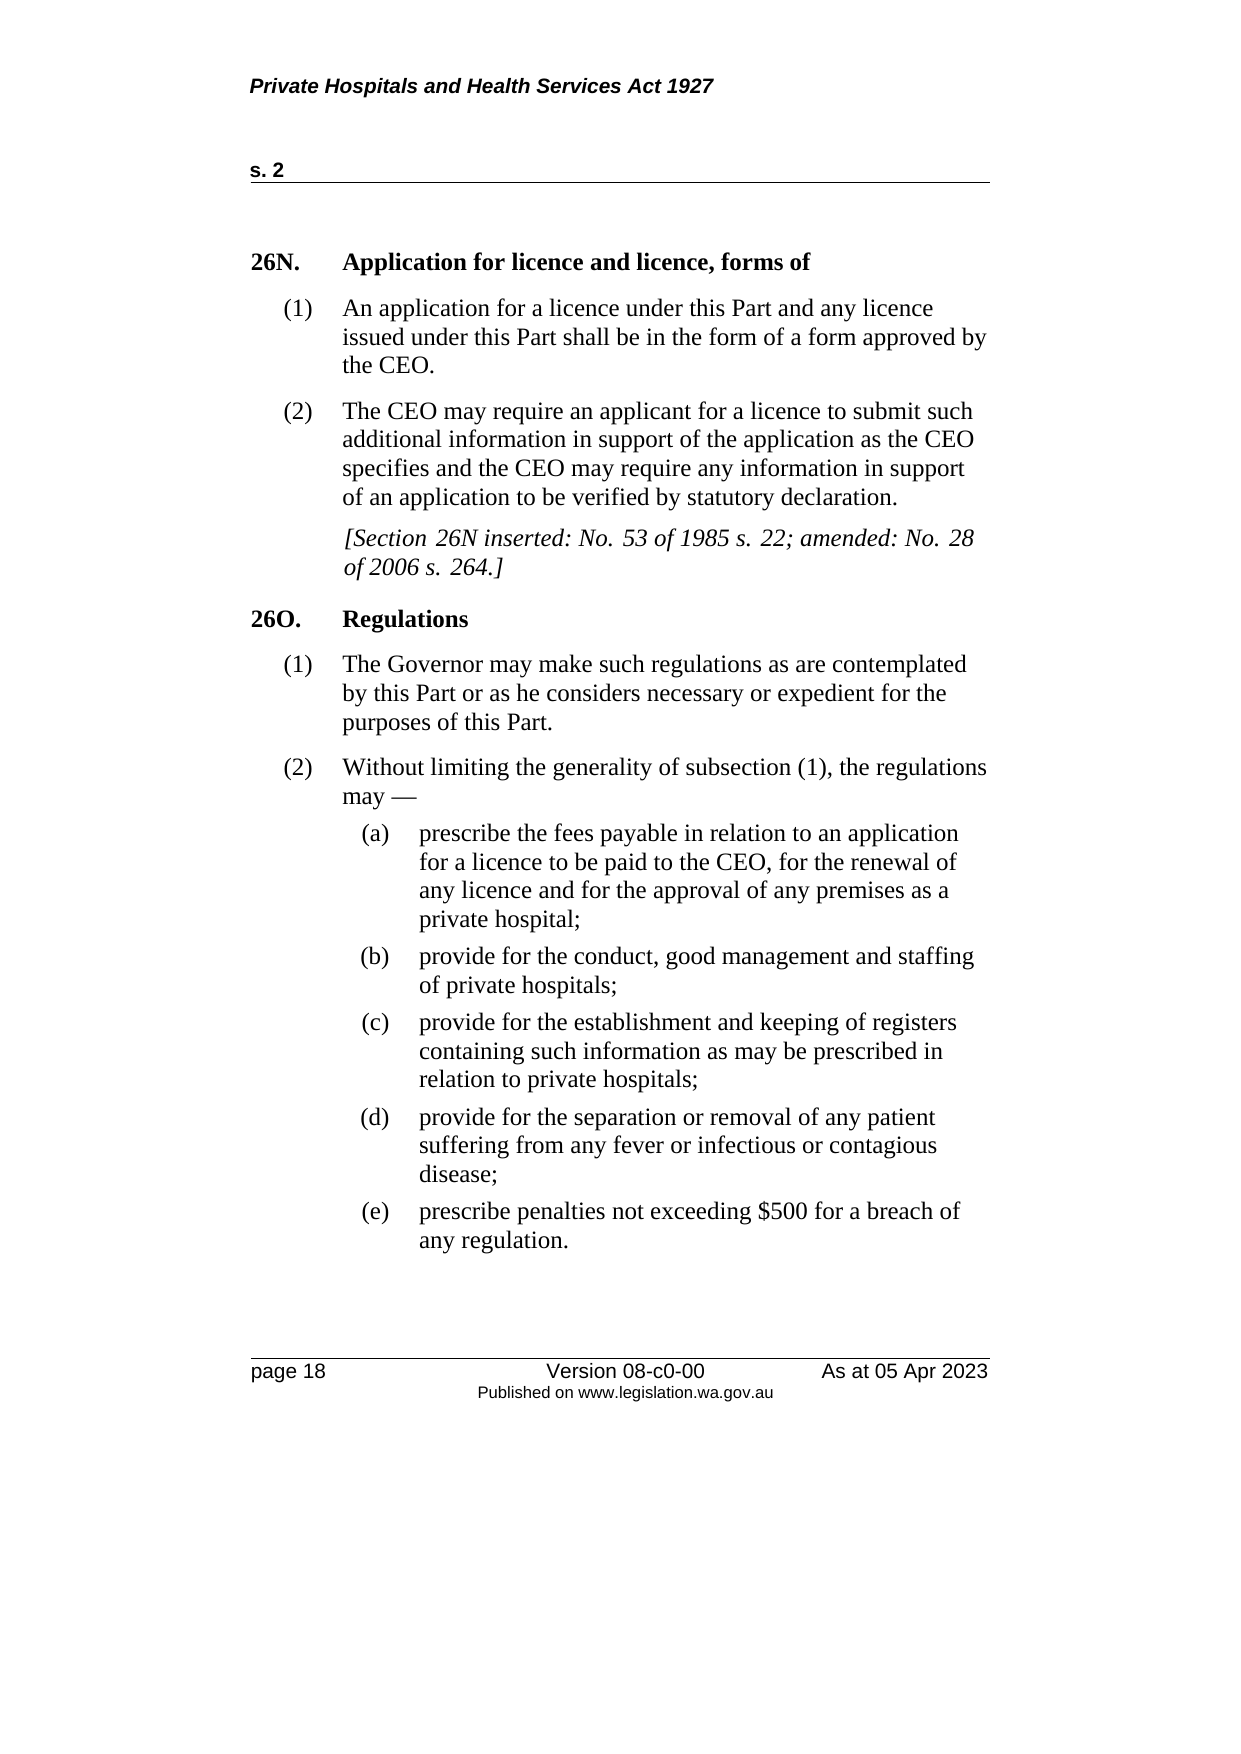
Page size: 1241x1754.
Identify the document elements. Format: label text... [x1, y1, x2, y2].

text (b) provide for the conduct, good management and staffing of private hospitals; [251, 941, 990, 999]
text [Section 26N inserted: No. 53 of 1985 s. 22; amended: No. 28 of 2006 s. 264.] [251, 523, 990, 581]
text (e) prescribe penalties not exceeding $500 for a breach of any regulation. [251, 1196, 990, 1254]
text (2) Without limiting the generality of subsection (1), the regulations may — [251, 752, 990, 809]
text (1) An application for a licence under this Part and any licence issued under this Part shall be in the form of a form approved by the CEO. [251, 293, 990, 379]
subtitle 26N. Application for licence and licence, forms of [251, 247, 990, 276]
subtitle 26O. Regulations [251, 604, 990, 632]
text (d) provide for the separation or removal of any patient suffering from any fever or infectious or contagious disease; [251, 1102, 990, 1188]
text (1) The Governor may make such regulations as are contemplated by this Part or as he considers necessary or expedient for the purposes of this Part. [251, 649, 990, 735]
text (c) provide for the establishment and keeping of registers containing such information as may be prescribed in relation to private hospitals; [251, 1007, 990, 1093]
text (2) The CEO may require an applicant for a licence to submit such additional information in support of the application as the CEO specifies and the CEO may require any information in support of an application to be verified by statutory declaration. [251, 396, 990, 511]
text (a) prescribe the fees payable in relation to an application for a licence to be paid to the CEO, for the renewal of any licence and for the approval of any premises as a private hospital; [251, 818, 990, 933]
